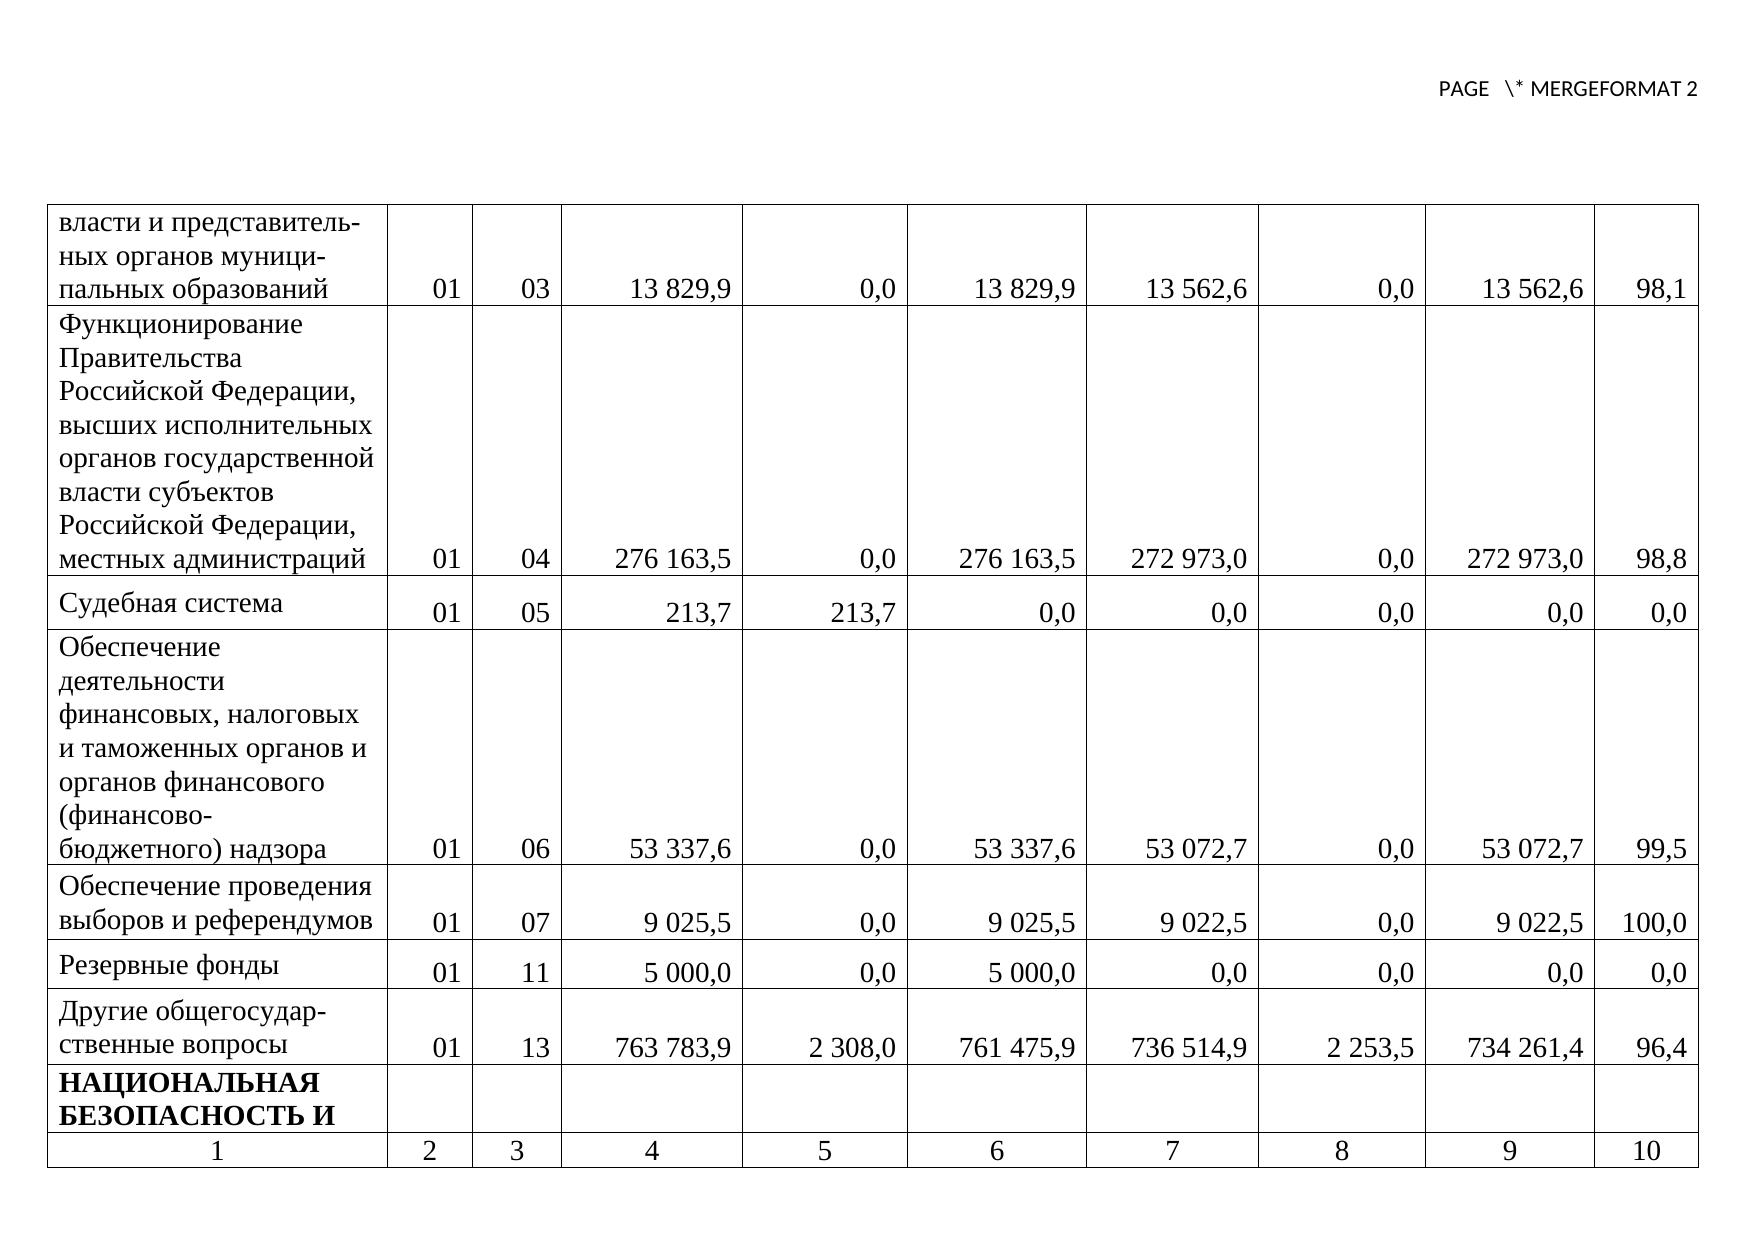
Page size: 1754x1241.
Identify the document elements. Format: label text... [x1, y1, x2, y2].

table_cell 0,0 [1259, 576, 1425, 628]
table_cell 0,0 [1087, 576, 1258, 628]
table_cell 0,0 [1259, 306, 1425, 574]
table_cell 01 [388, 576, 472, 628]
table_cell [1595, 1065, 1698, 1132]
table_cell [473, 1065, 561, 1132]
table_cell 734 261,4 [1426, 989, 1594, 1064]
table_cell 0,0 [743, 865, 907, 939]
table_cell 13 [473, 989, 561, 1064]
table_cell Обеспечение деятельности финансовых, налоговых и таможенных органов и органов финансового (финансово-бюджетного) надзора [48, 630, 387, 864]
table_cell 9 022,5 [1087, 865, 1258, 939]
table_cell 01 [388, 989, 472, 1064]
table_cell 0,0 [743, 205, 907, 305]
table_cell 5 000,0 [908, 940, 1086, 988]
table_cell 276 163,5 [908, 306, 1086, 574]
table_cell Функционирование Правительства Российской Федерации, высших исполнительных органов государственной власти субъектов Российской Федерации, местных администраций [48, 306, 387, 574]
table_cell 763 783,9 [562, 989, 742, 1064]
table_cell Судебная система [48, 576, 387, 628]
table_cell 13 562,6 [1426, 205, 1594, 305]
table_cell 0,0 [1426, 940, 1594, 988]
table_cell [1426, 1065, 1594, 1132]
table_cell 1 [48, 1133, 387, 1167]
table_cell 0,0 [1259, 865, 1425, 939]
table_cell 53 072,7 [1087, 630, 1258, 864]
table_cell 0,0 [743, 630, 907, 864]
table_cell 213,7 [562, 576, 742, 628]
table_cell 0,0 [1259, 205, 1425, 305]
table_cell 0,0 [908, 576, 1086, 628]
table_cell 0,0 [1426, 576, 1594, 628]
table_cell 53 072,7 [1426, 630, 1594, 864]
table_cell [562, 1065, 742, 1132]
table_cell 9 [1426, 1133, 1594, 1167]
table_cell власти и представитель-ных органов муници-пальных образований [48, 205, 387, 305]
table_cell 07 [473, 865, 561, 939]
table_cell 0,0 [1259, 940, 1425, 988]
table_cell 7 [1087, 1133, 1258, 1167]
table_cell 9 025,5 [562, 865, 742, 939]
table_cell 2 253,5 [1259, 989, 1425, 1064]
table_cell 8 [1259, 1133, 1425, 1167]
table_cell 96,4 [1595, 989, 1698, 1064]
table_cell 53 337,6 [908, 630, 1086, 864]
table_cell 2 [388, 1133, 472, 1167]
table_cell 3 [473, 1133, 561, 1167]
table_cell 01 [388, 205, 472, 305]
table_cell 0,0 [1595, 940, 1698, 988]
table_cell 11 [473, 940, 561, 988]
table_cell 03 [473, 205, 561, 305]
table_cell 01 [388, 865, 472, 939]
table_cell 98,1 [1595, 205, 1698, 305]
table_cell 276 163,5 [562, 306, 742, 574]
table_cell 98,8 [1595, 306, 1698, 574]
table_cell 0,0 [1259, 630, 1425, 864]
table_cell 99,5 [1595, 630, 1698, 864]
table_cell 761 475,9 [908, 989, 1086, 1064]
table_cell 01 [388, 630, 472, 864]
table_cell 0,0 [743, 940, 907, 988]
table_cell НАЦИОНАЛЬНАЯ БЕЗОПАСНОСТЬ И [48, 1065, 387, 1132]
table_cell [388, 1065, 472, 1132]
table_cell Обеспечение проведения выборов и референдумов [48, 865, 387, 939]
table_cell 272 973,0 [1087, 306, 1258, 574]
table_cell 13 829,9 [908, 205, 1086, 305]
table_cell 100,0 [1595, 865, 1698, 939]
table_cell Другие общегосудар-ственные вопросы [48, 989, 387, 1064]
table_cell 6 [908, 1133, 1086, 1167]
table_cell 736 514,9 [1087, 989, 1258, 1064]
table_cell 2 308,0 [743, 989, 907, 1064]
table_cell [743, 1065, 907, 1132]
table_cell 9 025,5 [908, 865, 1086, 939]
table_cell 04 [473, 306, 561, 574]
table_cell 01 [388, 940, 472, 988]
table_cell 0,0 [743, 306, 907, 574]
table_cell 05 [473, 576, 561, 628]
table_cell Резервные фонды [48, 940, 387, 988]
table_cell 10 [1595, 1133, 1698, 1167]
table_cell 5 [743, 1133, 907, 1167]
table_cell [1087, 1065, 1258, 1132]
table_cell 5 000,0 [562, 940, 742, 988]
table_cell 213,7 [743, 576, 907, 628]
table_cell 4 [562, 1133, 742, 1167]
table_cell [1259, 1065, 1425, 1132]
table_cell 13 562,6 [1087, 205, 1258, 305]
table_cell 0,0 [1595, 576, 1698, 628]
table_cell [908, 1065, 1086, 1132]
table_cell 0,0 [1087, 940, 1258, 988]
table_cell 01 [388, 306, 472, 574]
table_cell 06 [473, 630, 561, 864]
table_cell 13 829,9 [562, 205, 742, 305]
table_cell 9 022,5 [1426, 865, 1594, 939]
table_cell 53 337,6 [562, 630, 742, 864]
table_cell 272 973,0 [1426, 306, 1594, 574]
